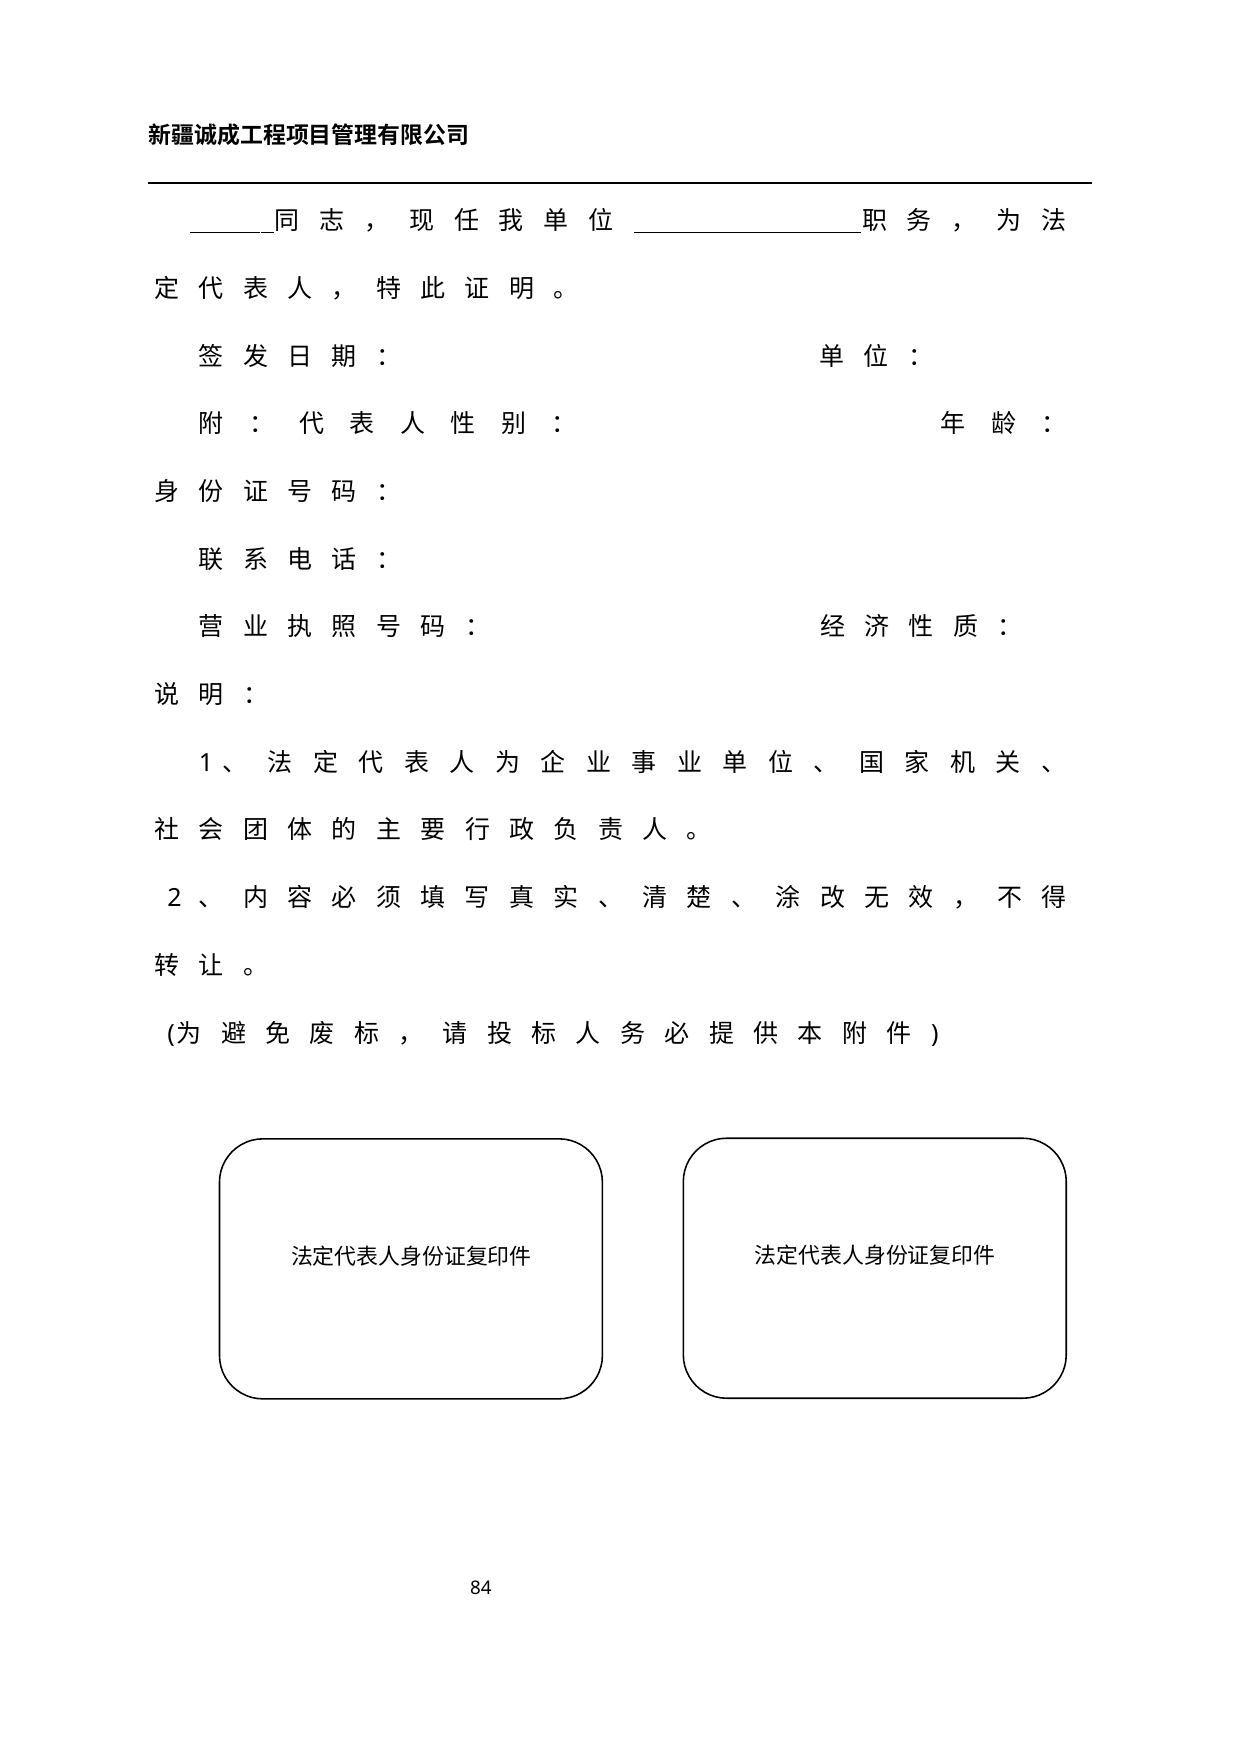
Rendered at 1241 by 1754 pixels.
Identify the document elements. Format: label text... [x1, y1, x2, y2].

text 附：代表人性别： 年龄： 身份证号码： [154, 388, 1086, 523]
text 签发日期： 单位： [154, 320, 1086, 388]
text 同志，现任我单位 职务，为法定代表人，特此证明。 [154, 185, 1086, 320]
text (为避免废标，请投标人务必提供本附件) [154, 997, 1086, 1065]
text 联系电话： [154, 523, 1086, 591]
text 2、内容必须填写真实、清楚、涂改无效，不得转让。 [154, 862, 1086, 997]
text 1、法定代表人为企业事业单位、国家机关、社会团体的主要行政负责人。 [154, 726, 1086, 862]
text 营业执照号码： 经济性质： [154, 591, 1086, 659]
text 说明： [154, 659, 1086, 726]
